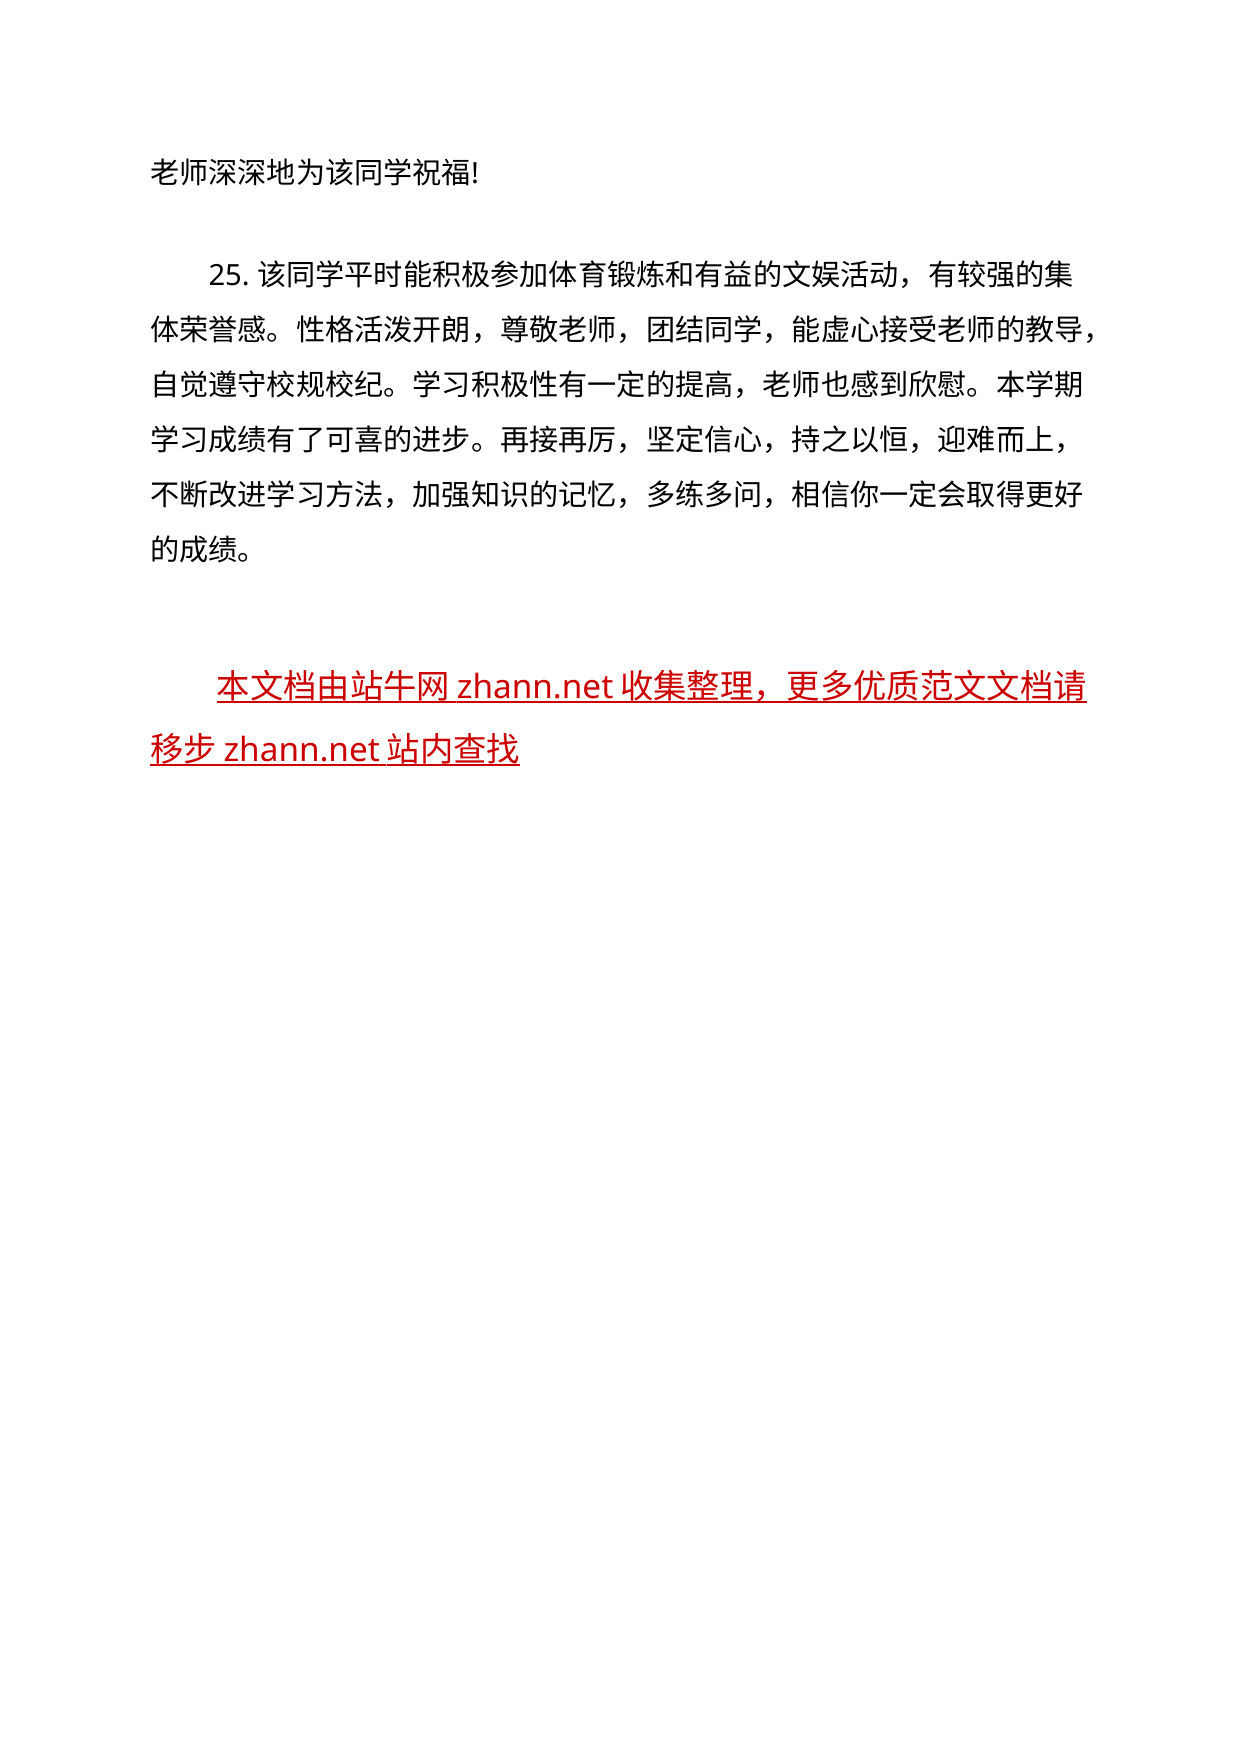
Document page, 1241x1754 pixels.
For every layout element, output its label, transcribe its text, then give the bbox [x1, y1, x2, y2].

text 本文档由站牛网zhann.net收集整理，更多优质范文文档请移步zhann.net站内查找 [150, 659, 1090, 771]
text 25. 该同学平时能积极参加体育锻炼和有益的文娱活动，有较强的集体荣誉感。性格活泼开朗，尊敬老师，团结同学，能虚心接受老师的教导，自觉遵守校规校纪。学习积极性有一定的提高，老师也感到欣慰。本学期学习成绩有了可喜的进步。再接再厉，坚定信心，持之以恒，迎难而上，不断改进学习方法，加强知识的记忆，多练多问，相信你一定会取得更好的成绩。 [150, 252, 1090, 569]
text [150, 150, 1090, 192]
